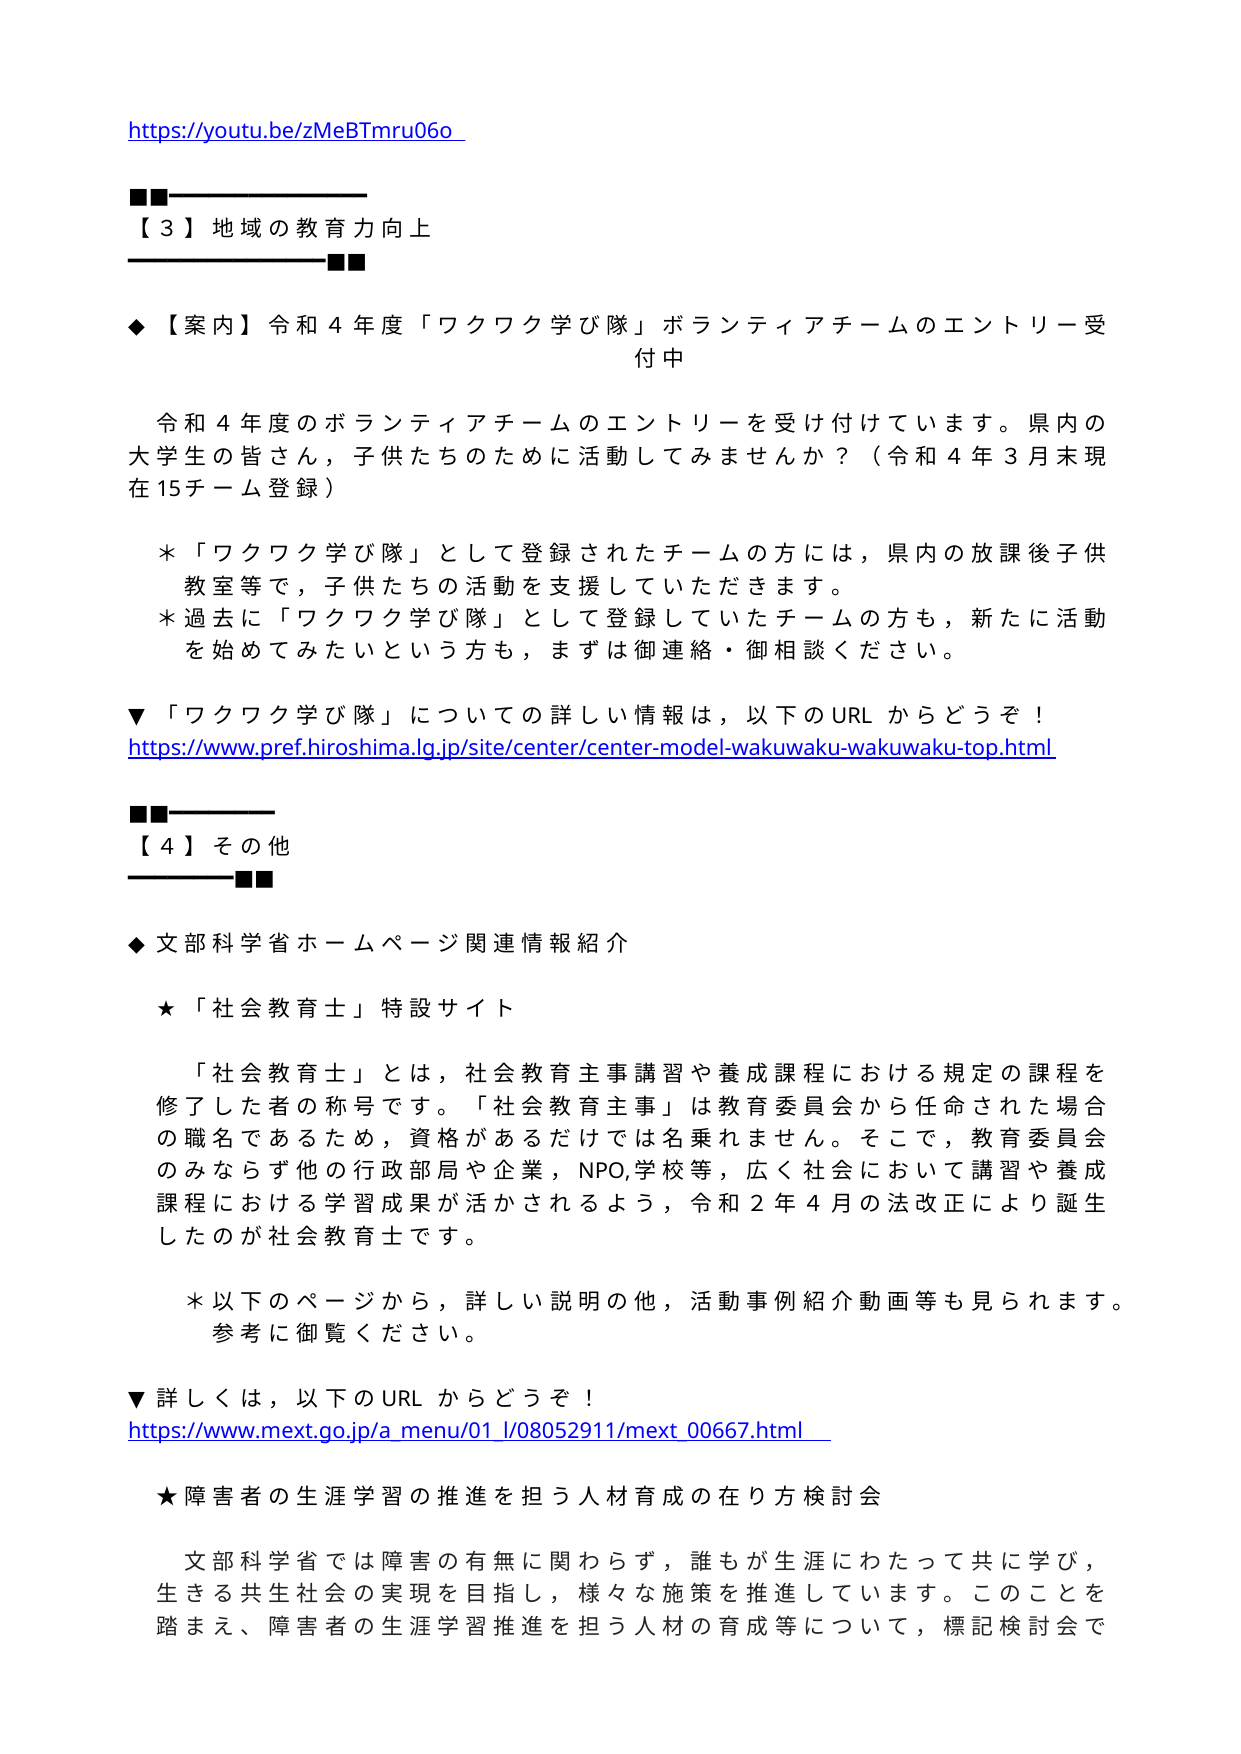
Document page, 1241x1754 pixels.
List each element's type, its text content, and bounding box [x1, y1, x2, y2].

text https://www.mext.go.jp/a_menu/01_l/08052911/mext_00667.html [128, 1413, 1112, 1446]
text https://www.pref.hiroshima.lg.jp/site/center/center-model-wakuwaku-wakuwaku-top.html [128, 731, 1112, 763]
text ■■━━━━━━━━━━━━━━━ [128, 178, 1112, 211]
text ▼詳しくは，以下のURLからどうぞ！ [128, 1381, 1112, 1413]
text ◆【案内】令和４年度「ワクワク学び隊」ボランティアチームのエントリー受付中 [128, 308, 1112, 373]
text https://youtu.be/zMeBTmru06o [128, 113, 1112, 146]
text 「社会教育士」とは，社会教育主事講習や養成課程における規定の課程を修了した者の称号です。「社会教育主事」は教育委員会から任命された場合の職名であるため，資格があるだけでは名乗れません。そこで，教育委員会のみならず他の行政部局や企業，NPO,学校等，広く社会において講習や養成課程における学習成果が活かされるよう，令和２年４月の法改正により誕生したのが社会教育士です。 [153, 1056, 1112, 1251]
text ◆文部科学省ホームページ関連情報紹介 [128, 926, 1112, 958]
text ★障害者の生涯学習の推進を担う人材育成の在り方検討会 [128, 1478, 1112, 1511]
text ■■━━━━━━━━ [128, 796, 1112, 828]
text ＊以下のページから，詳しい説明の他，活動事例紹介動画等も見られます。参考に御覧ください。 [178, 1283, 1112, 1348]
text 令和４年度のボランティアチームのエントリーを受け付けています。県内の大学生の皆さん，子供たちのために活動してみませんか？（令和４年３月末現在15チーム登録） [128, 406, 1112, 503]
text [153, 1543, 1112, 1641]
text 【４】その他 [128, 828, 1112, 861]
text ＊過去に「ワクワク学び隊」として登録していたチームの方も，新たに活動を始めてみたいという方も，まずは御連絡・御相談ください。 [128, 601, 1112, 666]
text 【３】地域の教育力向上 [128, 211, 1112, 243]
text ＊「ワクワク学び隊」として登録されたチームの方には，県内の放課後子供教室等で，子供たちの活動を支援していただきます。 [153, 536, 1112, 601]
text ★「社会教育士」特設サイト [128, 991, 1112, 1023]
text ━━━━━━━━━━━━━━━■■ [128, 243, 1112, 276]
text ━━━━━━━━■■ [128, 861, 1112, 893]
text ▼「ワクワク学び隊」についての詳しい情報は，以下のURLからどうぞ！ [128, 698, 1112, 731]
